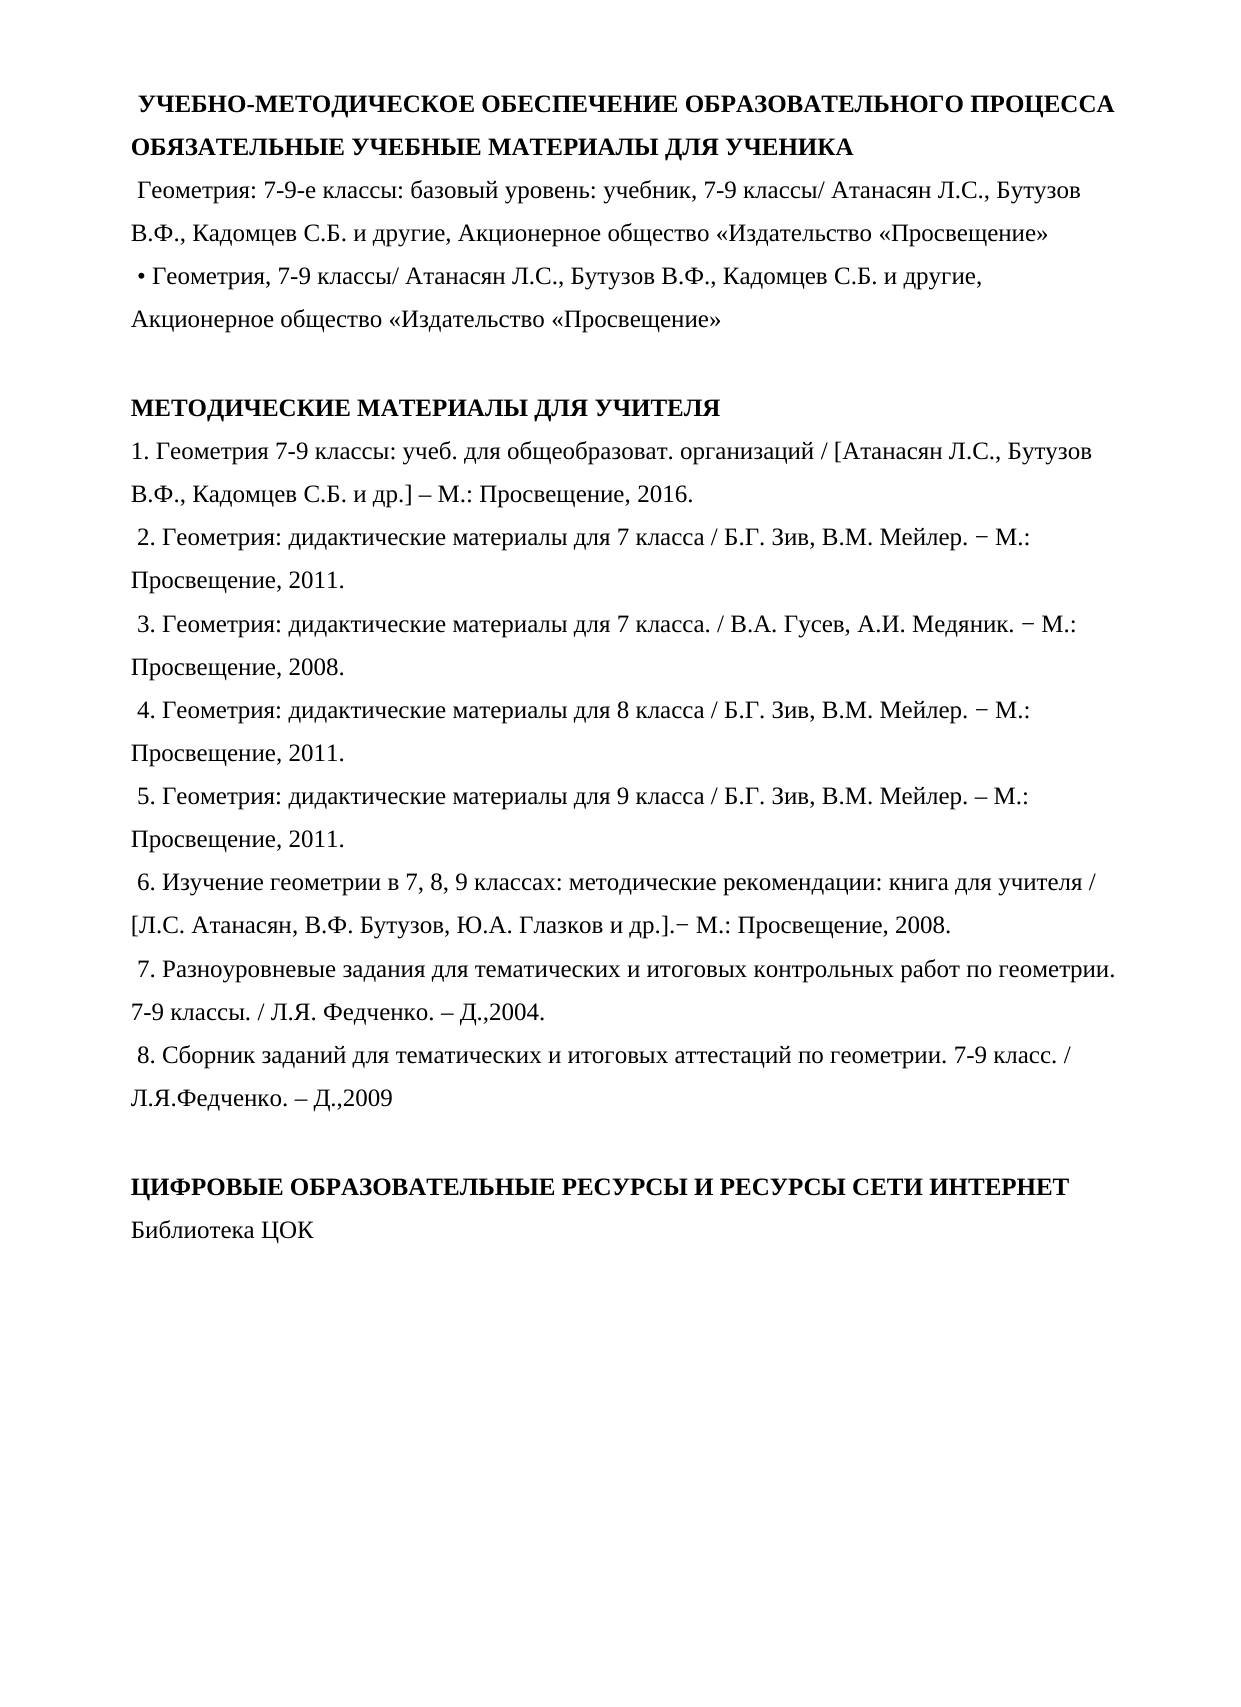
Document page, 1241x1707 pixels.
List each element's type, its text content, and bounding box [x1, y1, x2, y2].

text ОБЯЗАТЕЛЬНЫЕ УЧЕБНЫЕ МАТЕРИАЛЫ ДЛЯ УЧЕНИКА [131, 132, 1122, 161]
text Геометрия: 7-9-е классы: базовый уровень: учебник, 7-9 классы/ Атанасян Л.С., Бутузов В.Ф., Кадомцев С.Б. и другие, Акционерное общество «Издательство «Просвещение» • Геометрия, 7-9 классы/ Атанасян Л.С., Бутузов В.Ф., Кадомцев С.Б. и другие, Акционерное общество «Издательство «Просвещение» [131, 175, 1122, 333]
text ЦИФРОВЫЕ ОБРАЗОВАТЕЛЬНЫЕ РЕСУРСЫ И РЕСУРСЫ СЕТИ ИНТЕРНЕТ [131, 1172, 1122, 1201]
text МЕТОДИЧЕСКИЕ МАТЕРИАЛЫ ДЛЯ УЧИТЕЛЯ [131, 393, 1122, 422]
text УЧЕБНО-МЕТОДИЧЕСКОЕ ОБЕСПЕЧЕНИЕ ОБРАЗОВАТЕЛЬНОГО ПРОЦЕССА [131, 89, 1122, 117]
text 1. Геометрия 7-9 классы: учеб. для общеобразоват. организаций / [Атанасян Л.С., Бутузов В.Ф., Кадомцев С.Б. и др.] – М.: Просвещение, 2016. 2. Геометрия: дидактические материалы для 7 класса / Б.Г. Зив, В.М. Мейлер. − М.: Просвещение, 2011. 3. Геометрия: дидактические материалы для 7 класса. / В.А. Гусев, А.И. Медяник. − М.: Просвещение, 2008. 4. Геометрия: дидактические материалы для 8 класса / Б.Г. Зив, В.М. Мейлер. − М.: Просвещение, 2011. 5. Геометрия: дидактические материалы для 9 класса / Б.Г. Зив, В.М. Мейлер. – М.: Просвещение, 2011. 6. Изучение геометрии в 7, 8, 9 классах: методические рекомендации: книга для учителя / [Л.С. Атанасян, В.Ф. Бутузов, Ю.А. Глазков и др.].− М.: Просвещение, 2008. 7. Разноуровневые задания для тематических и итоговых контрольных работ по геометрии. 7-9 классы. / Л.Я. Федченко. – Д.,2004. 8. Сборник заданий для тематических и итоговых аттестаций по геометрии. 7-9 класс. / Л.Я.Федченко. – Д.,2009 ‌​ [131, 436, 1122, 1112]
text Библиотека ЦОК [131, 1215, 1122, 1244]
